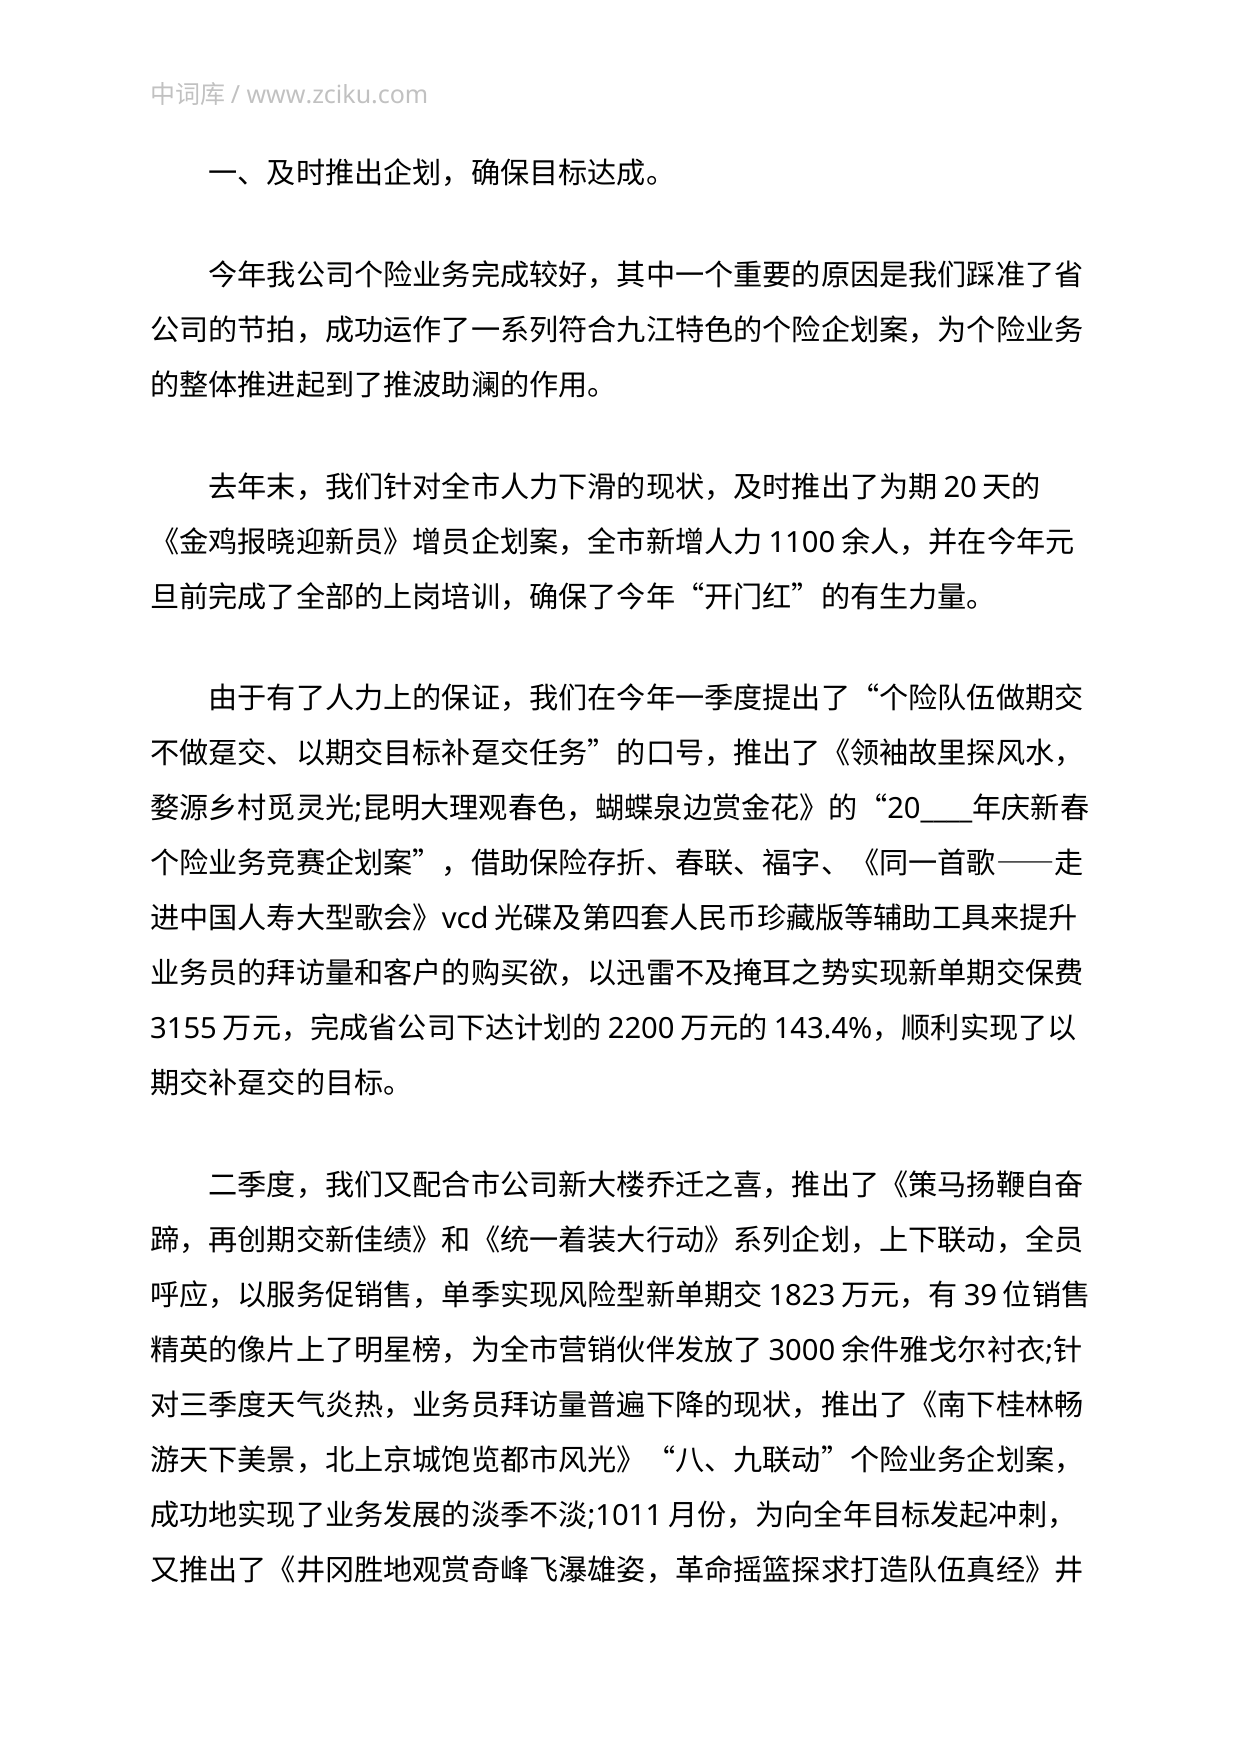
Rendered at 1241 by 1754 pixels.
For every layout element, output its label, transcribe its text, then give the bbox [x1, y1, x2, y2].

text 由于有了人力上的保证，我们在今年一季度提出了“个险队伍做期交不做趸交、以期交目标补趸交任务”的口号，推出了《领袖故里探风水，婺源乡村觅灵光;昆明大理观春色，蝴蝶泉边赏金花》的“20____年庆新春个险业务竞赛企划案”，借助保险存折、春联、福字、《同一首歌――走进中国人寿大型歌会》vcd光碟及第四套人民币珍藏版等辅助工具来提升业务员的拜访量和客户的购买欲，以迅雷不及掩耳之势实现新单期交保费3155万元，完成省公司下达计划的2200万元的143.4%，顺利实现了以期交补趸交的目标。 [150, 675, 1090, 1102]
text 去年末，我们针对全市人力下滑的现状，及时推出了为期20天的《金鸡报晓迎新员》增员企划案，全市新增人力1100余人，并在今年元旦前完成了全部的上岗培训，确保了今年“开门红”的有生力量。 [150, 463, 1090, 616]
text 一、及时推出企划，确保目标达成。 [150, 150, 1090, 192]
text 今年我公司个险业务完成较好，其中一个重要的原因是我们踩准了省公司的节拍，成功运作了一系列符合九江特色的个险企划案，为个险业务的整体推进起到了推波助澜的作用。 [150, 252, 1090, 404]
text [150, 1161, 1090, 1588]
